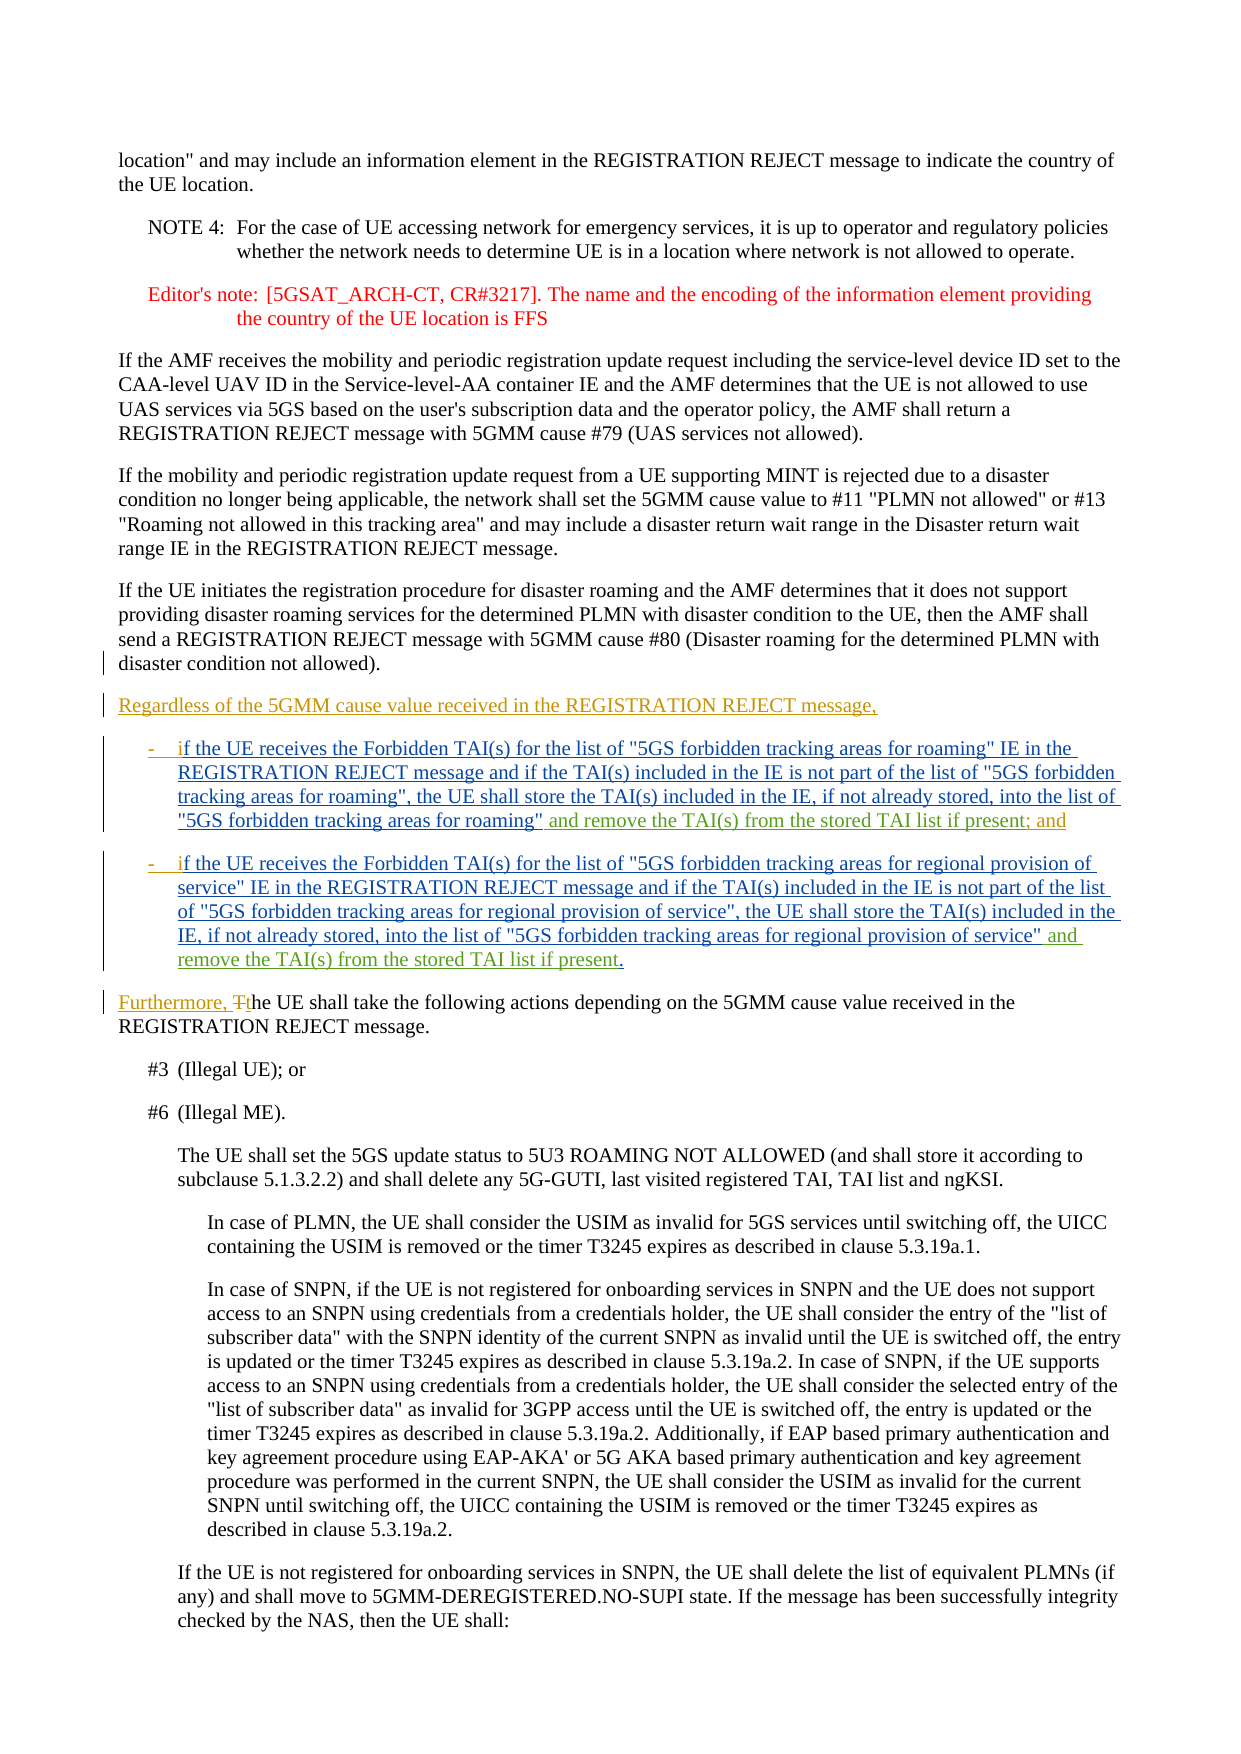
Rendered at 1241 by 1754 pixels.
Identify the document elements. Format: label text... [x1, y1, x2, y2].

text In case of SNPN, if the UE is not registered for onboarding services in SNPN and the UE does not support access to an SNPN using credentials from a credentials holder, the UE shall consider the entry of the "list of subscriber data" with the SNPN identity of the current SNPN as invalid until the UE is switched off, the entry is updated or the timer T3245 expires as described in clause 5.3.19a.2. In case of SNPN, if the UE supports access to an SNPN using credentials from a credentials holder, the UE shall consider the selected entry of the "list of subscriber data" as invalid for 3GPP access until the UE is switched off, the entry is updated or the timer T3245 expires as described in clause 5.3.19a.2. Additionally, if EAP based primary authentication and key agreement procedure using EAP-AKA' or 5G AKA based primary authentication and key agreement procedure was performed in the current SNPN, the UE shall consider the USIM as invalid for the current SNPN until switching off, the UICC containing the USIM is removed or the timer T3245 expires as described in clause 5.3.19a.2. [207, 1276, 1122, 1541]
text he UE shall take the following actions depending on the 5GMM cause value received in the REGISTRATION REJECT message. [118, 990, 1122, 1038]
text If the AMF receives the mobility and periodic registration update request including the service-level device ID set to the CAA-level UAV ID in the Service-level-AA container IE and the AMF determines that the UE is not allowed to use UAS services via 5GS based on the user's subscription data and the operator policy, the AMF shall return a REGISTRATION REJECT message with 5GMM cause #79 (UAS services not allowed). [118, 348, 1122, 444]
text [118, 148, 1122, 196]
text The UE shall set the 5GS update status to 5U3 ROAMING NOT ALLOWED (and shall store it according to subclause 5.1.3.2.2) and shall delete any 5G-GUTI, last visited registered TAI, TAI list and ngKSI. [148, 1143, 1122, 1191]
text If the UE initiates the registration procedure for disaster roaming and the AMF determines that it does not support providing disaster roaming services for the determined PLMN with disaster condition to the UE, then the AMF shall send a REGISTRATION REJECT message with 5GMM cause #80 (Disaster roaming for the determined PLMN with disaster condition not allowed). [118, 578, 1122, 674]
text #6 (Illegal ME). [148, 1100, 1122, 1124]
text #3 (Illegal UE); or [148, 1057, 1122, 1081]
text If the UE is not registered for onboarding services in SNPN, the UE shall delete the list of equivalent PLMNs (if any) and shall move to 5GMM-DEREGISTERED.NO-SUPI state. If the message has been successfully integrity checked by the NAS, then the UE shall: [148, 1560, 1122, 1632]
text If the mobility and periodic registration update request from a UE supporting MINT is rejected due to a disaster condition no longer being applicable, the network shall set the 5GMM cause value to #11 "PLMN not allowed" or #13 "Roaming not allowed in this tracking area" and may include a disaster return wait range in the Disaster return wait range IE in the REGISTRATION REJECT message. [118, 463, 1122, 559]
text NOTE 4: For the case of UE accessing network for emergency services, it is up to operator and regulatory policies whether the network needs to determine UE is in a location where network is not allowed to operate. [148, 214, 1122, 263]
text Editor's note: [5GSAT_ARCH-CT, CR#3217]. The name and the encoding of the information element providing the country of the UE location is FFS [148, 281, 1122, 329]
text In case of PLMN, the UE shall consider the USIM as invalid for 5GS services until switching off, the UICC containing the USIM is removed or the timer T3245 expires as described in clause 5.3.19a.1. [207, 1209, 1122, 1258]
